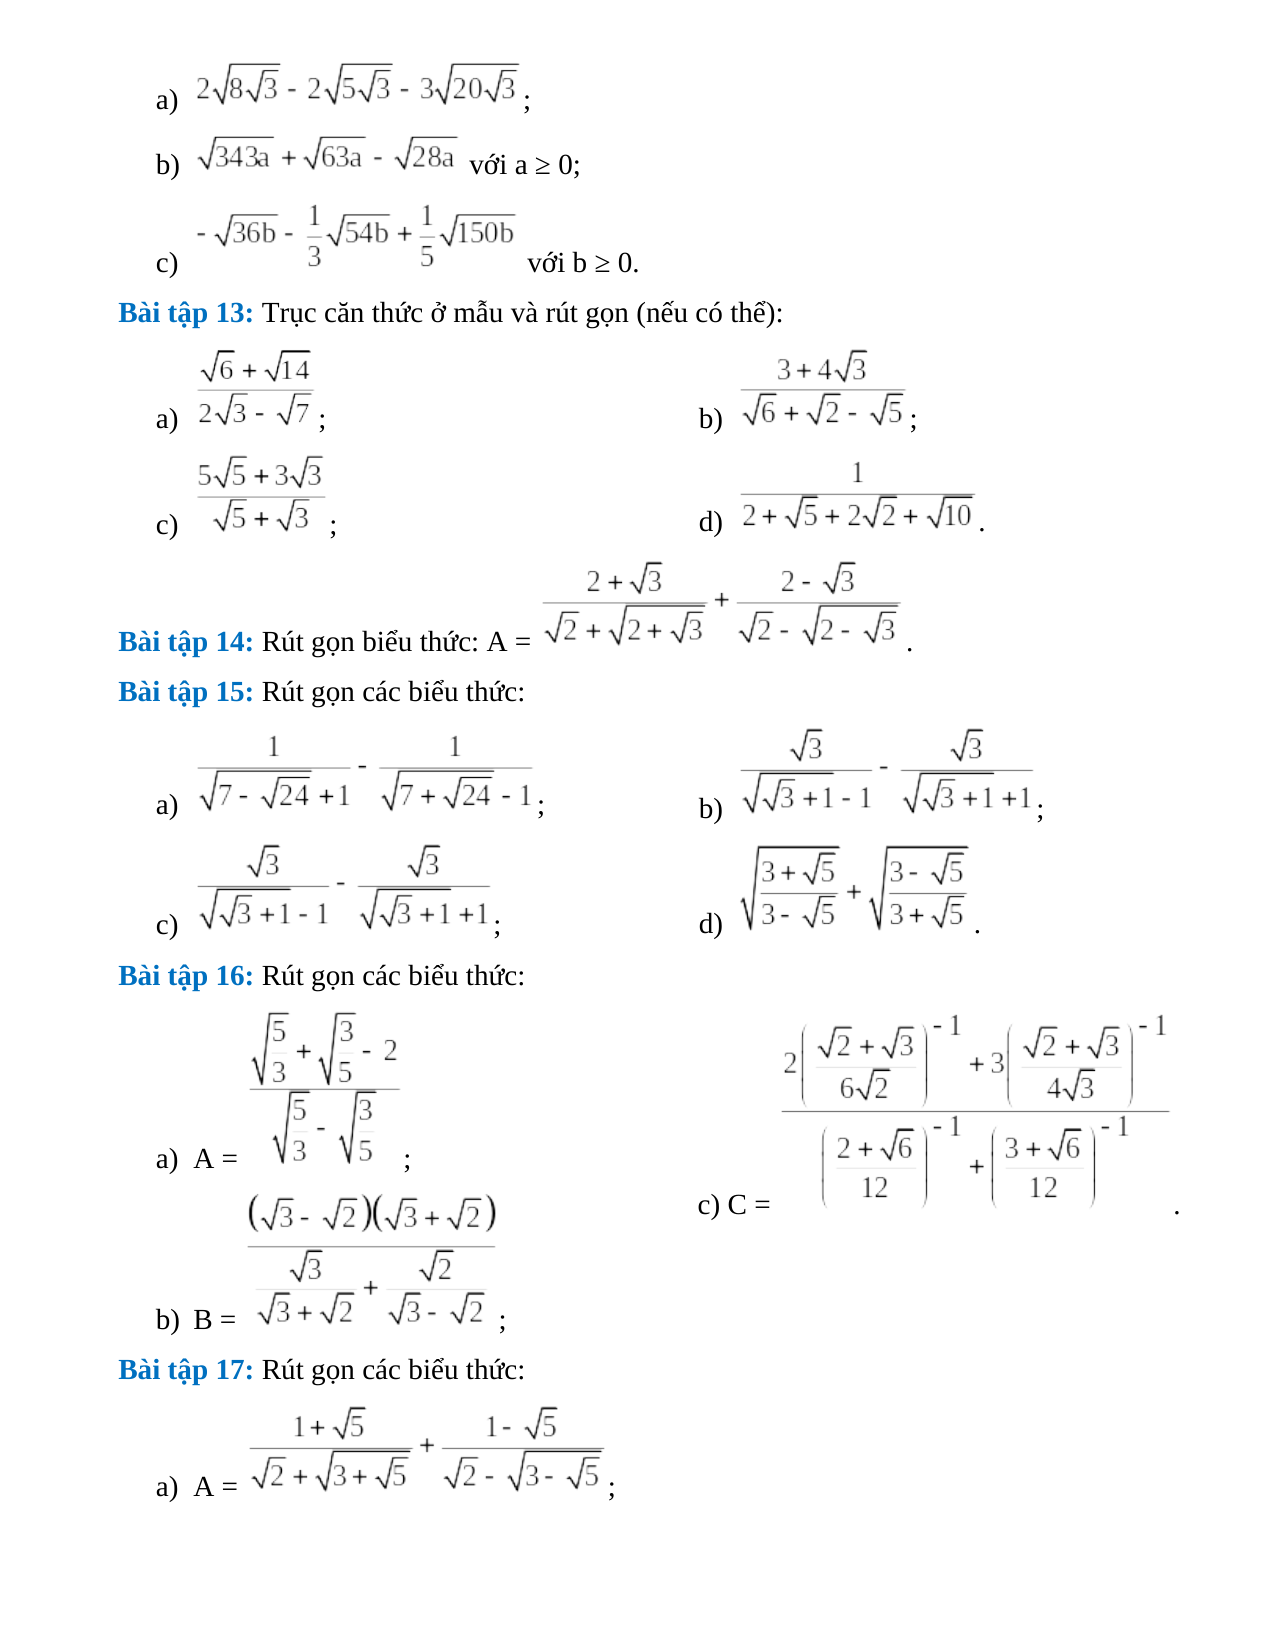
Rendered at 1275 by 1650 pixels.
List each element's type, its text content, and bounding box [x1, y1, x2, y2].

text Bài tập 15: Rút gọn các biểu thức: [118, 674, 1181, 707]
table_header ; [650, 346, 1192, 451]
table_cell . [650, 451, 1192, 557]
list ; [156, 59, 1181, 115]
table_header ; [650, 724, 1192, 841]
text Bài tập 13: Trục căn thức ở mẫu và rút gọn (nếu có thể): [118, 295, 1181, 329]
table_cell ; [107, 451, 650, 557]
table_header c) C = . [650, 1008, 1192, 1352]
table_cell ; [107, 841, 650, 958]
table_cell . [650, 841, 1192, 958]
list A = ; [156, 1402, 1181, 1502]
text Bài tập 14: Rút gọn biểu thức: A = . [118, 557, 1181, 657]
table_header A = ; [107, 1008, 650, 1192]
table_header ; [107, 724, 650, 841]
table_cell B = ; [107, 1192, 650, 1352]
text Bài tập 16: Rút gọn các biểu thức: [118, 958, 1181, 991]
text Bài tập 17: Rút gọn các biểu thức: [118, 1352, 1181, 1386]
list với b ≥ 0. [156, 197, 1181, 279]
table_header ; [107, 346, 650, 451]
list với a ≥ 0; [156, 132, 1181, 181]
